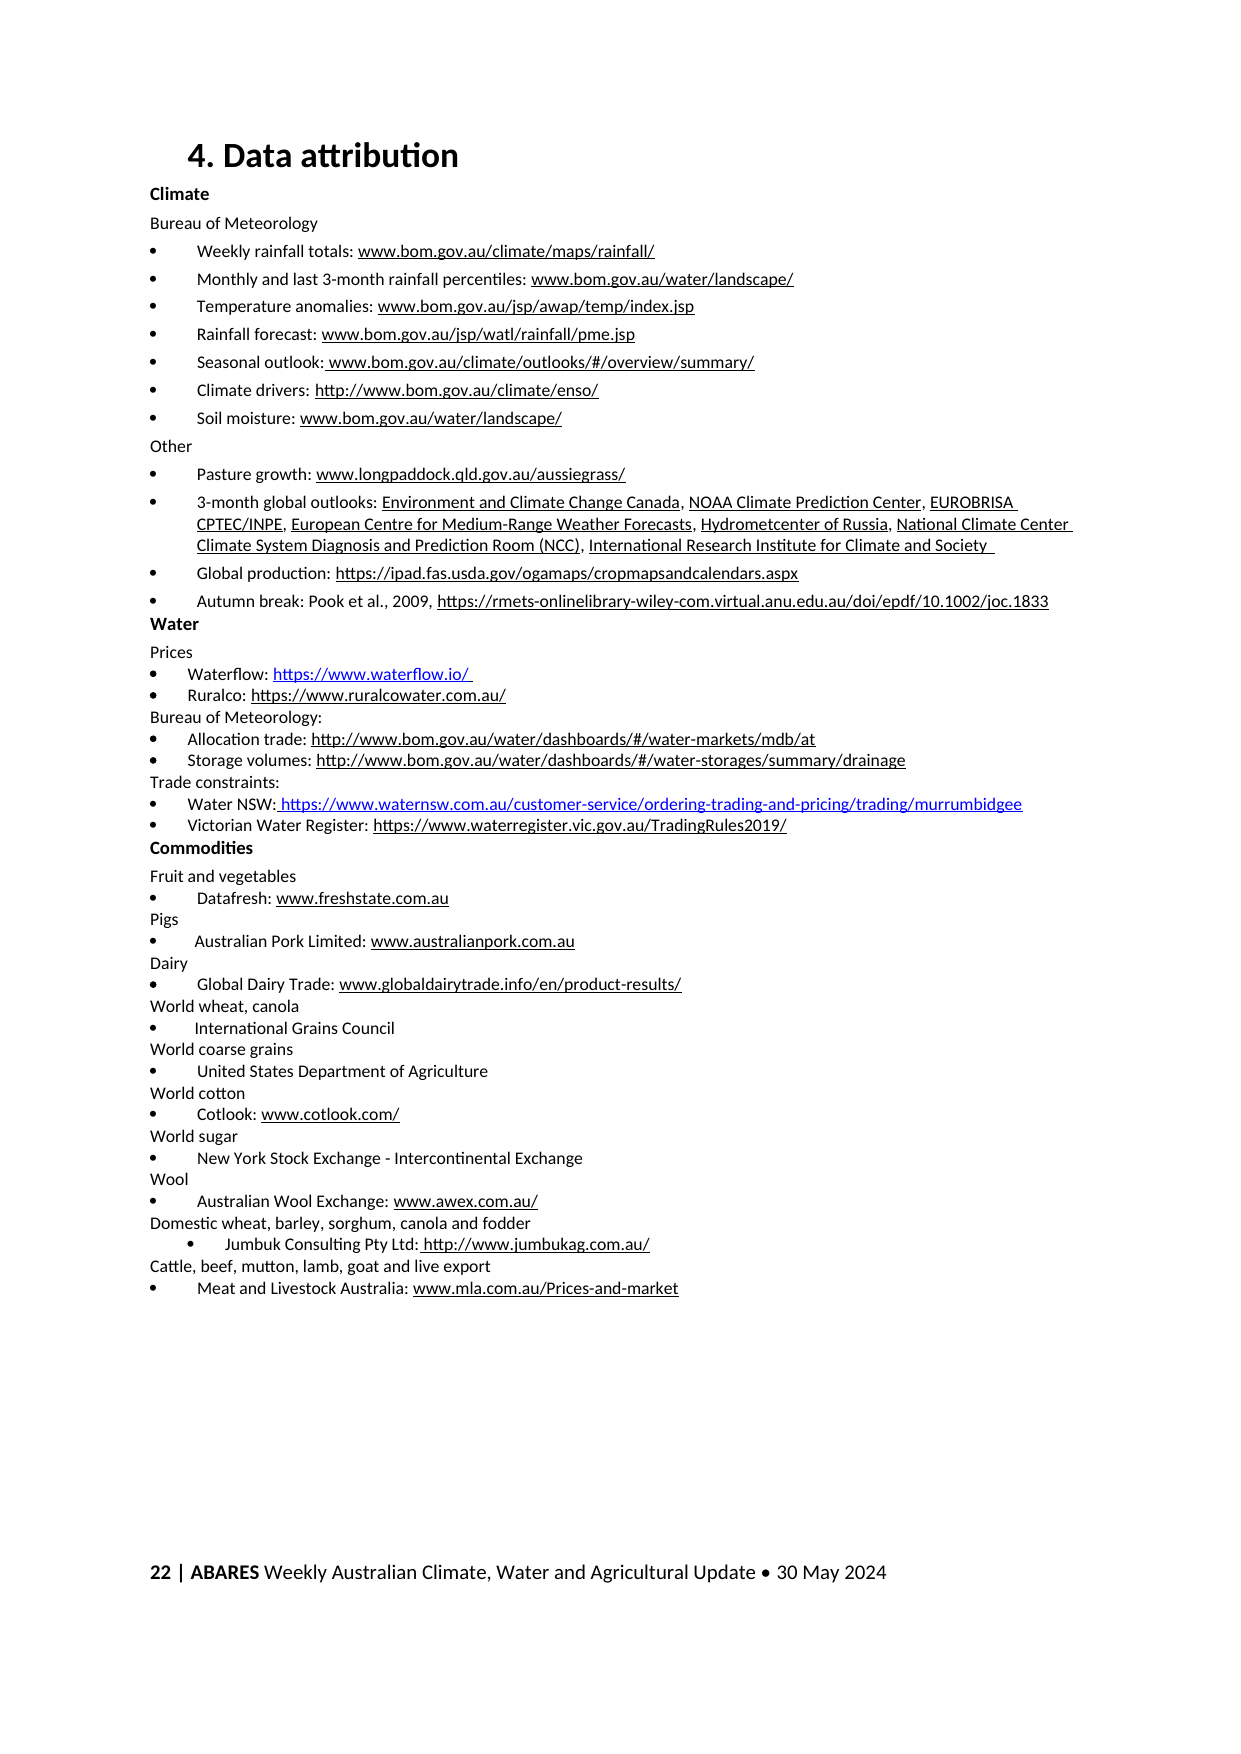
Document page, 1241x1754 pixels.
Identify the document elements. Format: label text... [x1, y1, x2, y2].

list Temperature anomalies: www.bom.gov.au/jsp/awap/temp/index.jsp [150, 296, 1090, 317]
subtitle Water [150, 612, 1090, 635]
list Pigs [150, 908, 1090, 930]
text Prices [150, 641, 1090, 663]
list World sugar [150, 1125, 1090, 1147]
list Datafresh: www.freshstate.com.au [150, 887, 1090, 908]
list Dairy [150, 952, 1090, 973]
list World cotton [150, 1082, 1090, 1103]
list Jumbuk Consulting Pty Ltd: http://www.jumbukag.com.au/ [187, 1233, 1090, 1255]
list New York Stock Exchange - Intercontinental Exchange [150, 1147, 1090, 1168]
list Victorian Water Register: https://www.waterregister.vic.gov.au/TradingRules2019/ [150, 814, 1090, 836]
list Weekly rainfall totals: www.bom.gov.au/climate/maps/rainfall/ [150, 240, 1090, 261]
list Seasonal outlook: www.bom.gov.au/climate/outlooks/#/overview/summary/ [150, 351, 1090, 373]
list World coarse grains [150, 1038, 1090, 1060]
subtitle 4. Data attribution [187, 133, 1090, 176]
subtitle Climate [150, 183, 1090, 206]
list Cotlook: www.cotlook.com/ [150, 1103, 1090, 1125]
list Allocation trade: http://www.bom.gov.au/water/dashboards/#/water-markets/mdb/at [150, 728, 1090, 749]
list Storage volumes: http://www.bom.gov.au/water/dashboards/#/water-storages/summary/drainage [150, 749, 1090, 771]
list World wheat, canola [150, 995, 1090, 1017]
subtitle Commodities [150, 836, 1090, 859]
list Autumn break: Pook et al., 2009, https://rmets-onlinelibrary-wiley-com.virtual.anu.edu.au/doi/epdf/10.1002/joc.1833 [150, 590, 1090, 612]
list Cattle, beef, mutton, lamb, goat and live export [150, 1255, 1090, 1277]
list Australian Wool Exchange: www.awex.com.au/ [150, 1190, 1090, 1212]
list Bureau of Meteorology [150, 212, 1090, 233]
list Monthly and last 3-month rainfall percentiles: www.bom.gov.au/water/landscape/ [150, 268, 1090, 289]
list Pasture growth: www.longpaddock.qld.gov.au/aussiegrass/ [150, 463, 1090, 485]
list Wool [150, 1168, 1090, 1190]
list United States Department of Agriculture [150, 1060, 1090, 1082]
list Waterflow: https://www.waterflow.io/ [150, 663, 1090, 684]
list Global production: https://ipad.fas.usda.gov/ogamaps/cropmapsandcalendars.aspx [150, 562, 1090, 584]
list Soil moisture: www.bom.gov.au/water/landscape/ [150, 407, 1090, 429]
list Rainfall forecast: www.bom.gov.au/jsp/watl/rainfall/pme.jsp [150, 323, 1090, 345]
list Global Dairy Trade: www.globaldairytrade.info/en/product-results/ [150, 973, 1090, 995]
list International Grains Council [150, 1017, 1090, 1038]
list Fruit and vegetables [150, 865, 1090, 887]
list Meat and Livestock Australia: www.mla.com.au/Prices-and-market [150, 1277, 1090, 1298]
list Climate drivers: http://www.bom.gov.au/climate/enso/ [150, 379, 1090, 401]
list Ruralco: https://www.ruralcowater.com.au/ [150, 684, 1090, 706]
list Domestic wheat, barley, sorghum, canola and fodder [150, 1212, 1090, 1233]
list Bureau of Meteorology: [150, 706, 1090, 728]
list Trade constraints: [150, 771, 1090, 793]
list Water NSW: https://www.waternsw.com.au/customer-service/ordering-trading-and-pricing/trading/murrumbidgee [150, 793, 1090, 814]
list Other [150, 435, 1090, 457]
list Australian Pork Limited: www.australianpork.com.au [150, 930, 1090, 952]
